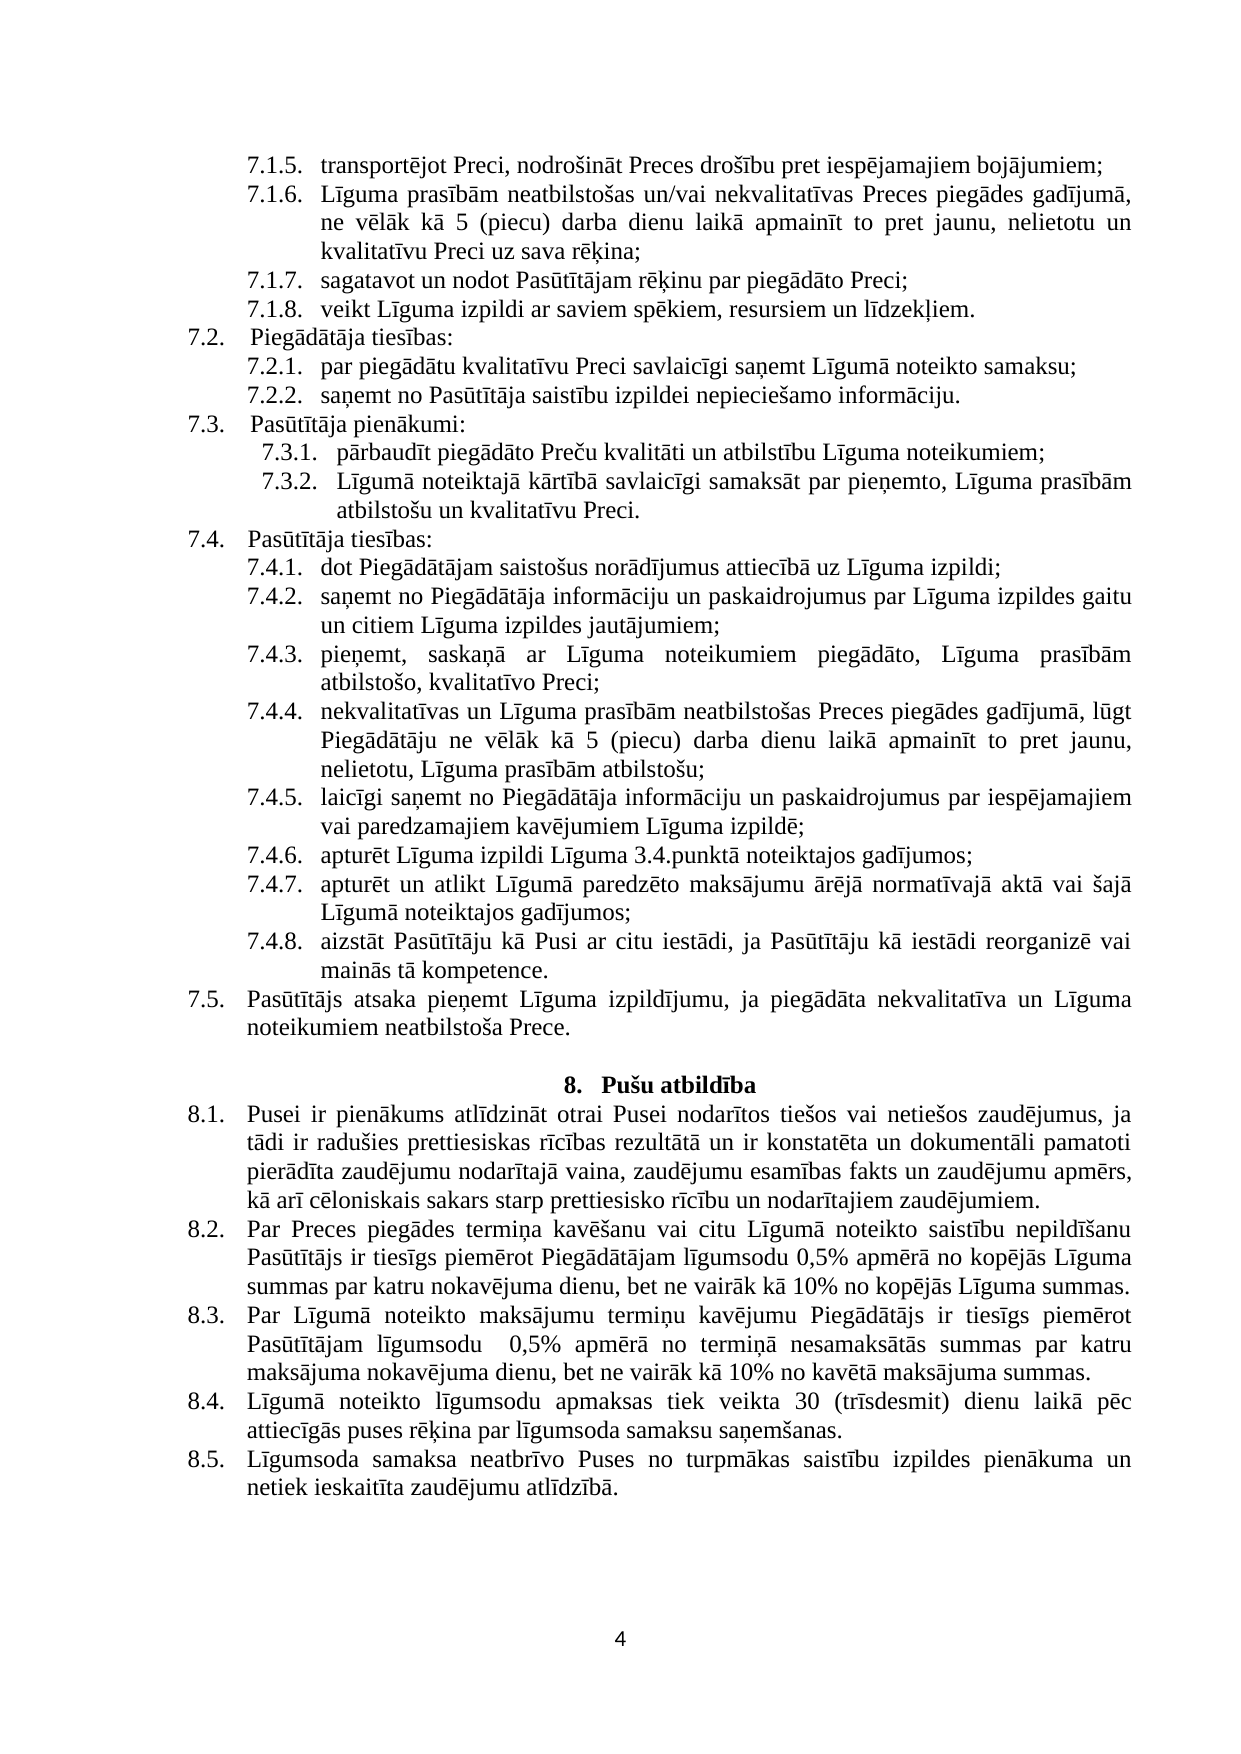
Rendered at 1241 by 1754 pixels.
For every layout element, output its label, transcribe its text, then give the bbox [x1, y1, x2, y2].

list Pusei ir pienākums atlīdzināt otrai Pusei nodarītos tiešos vai netiešos zaudējumus, ja tādi ir radušies prettiesiskas rīcības rezultātā un ir konstatēta un dokumentāli pamatoti pierādīta zaudējumu nodarītajā vaina, zaudējumu esamības fakts un zaudējumu apmērs, kā arī cēloniskais sakars starp prettiesisko rīcību un nodarītajiem zaudējumiem. [187, 1099, 1132, 1214]
list Pasūtītāja tiesības: [187, 524, 1132, 552]
text 7.2.1. par piegādātu kvalitatīvu Preci savlaicīgi saņemt Līgumā noteikto samaksu; [247, 351, 1132, 380]
list Līguma prasībām neatbilstošas un/vai nekvalitatīvas Preces piegādes gadījumā, ne vēlāk kā 5 (piecu) darba dienu laikā apmainīt to pret jaunu, nelietotu un kvalitatīvu Preci uz sava rēķina; [247, 179, 1132, 265]
list pārbaudīt piegādāto Preču kvalitāti un atbilstību Līguma noteikumiem; [261, 437, 1132, 466]
text 7.3. Pasūtītāja pienākumi: [187, 409, 1132, 437]
list dot Piegādātājam saistošus norādījumus attiecībā uz Līguma izpildi; [247, 552, 1132, 581]
list Līgumsoda samaksa neatbrīvo Puses no turpmākas saistību izpildes pienākuma un netiek ieskaitīta zaudējumu atlīdzībā. [187, 1444, 1132, 1501]
list Līgumā noteiktajā kārtībā savlaicīgi samaksāt par pieņemto, Līguma prasībām atbilstošu un kvalitatīvu Preci. [261, 466, 1132, 524]
list laicīgi saņemt no Piegādātāja informāciju un paskaidrojumus par iespējamajiem vai paredzamajiem kavējumiem Līguma izpildē; [247, 782, 1132, 840]
list apturēt Līguma izpildi Līguma 3.4.punktā noteiktajos gadījumos; [247, 840, 1132, 869]
list apturēt un atlikt Līgumā paredzēto maksājumu ārējā normatīvajā aktā vai šajā Līgumā noteiktajos gadījumos; [247, 869, 1132, 926]
list saņemt no Piegādātāja informāciju un paskaidrojumus par Līguma izpildes gaitu un citiem Līguma izpildes jautājumiem; [247, 581, 1132, 639]
text 7.2.2. saņemt no Pasūtītāja saistību izpildei nepieciešamo informāciju. [247, 380, 1132, 409]
list Pušu atbildība [187, 1070, 1132, 1099]
list transportējot Preci, nodrošināt Preces drošību pret iespējamajiem bojājumiem; [247, 150, 1132, 179]
list aizstāt Pasūtītāju kā Pusi ar citu iestādi, ja Pasūtītāju kā iestādi reorganizē vai mainās tā kompetence. [247, 926, 1132, 984]
list veikt Līguma izpildi ar saviem spēkiem, resursiem un līdzekļiem. [247, 294, 1132, 322]
text 7.2. Piegādātāja tiesības: [187, 322, 1132, 351]
list pieņemt, saskaņā ar Līguma noteikumiem piegādāto, Līguma prasībām atbilstošo, kvalitatīvo Preci; [247, 639, 1132, 696]
list Pasūtītājs atsaka pieņemt Līguma izpildījumu, ja piegādāta nekvalitatīva un Līguma noteikumiem neatbilstoša Prece. [187, 984, 1132, 1041]
list sagatavot un nodot Pasūtītājam rēķinu par piegādāto Preci; [247, 265, 1132, 294]
list Līgumā noteikto līgumsodu apmaksas tiek veikta 30 (trīsdesmit) dienu laikā pēc attiecīgās puses rēķina par līgumsoda samaksu saņemšanas. [187, 1386, 1132, 1444]
list Par Līgumā noteikto maksājumu termiņu kavējumu Piegādātājs ir tiesīgs piemērot Pasūtītājam līgumsodu 0,5% apmērā no termiņā nesamaksātās summas par katru maksājuma nokavējuma dienu, bet ne vairāk kā 10% no kavētā maksājuma summas. [187, 1300, 1132, 1386]
list Par Preces piegādes termiņa kavēšanu vai citu Līgumā noteikto saistību nepildīšanu Pasūtītājs ir tiesīgs piemērot Piegādātājam līgumsodu 0,5% apmērā no kopējās Līguma summas par katru nokavējuma dienu, bet ne vairāk kā 10% no kopējās Līguma summas. [187, 1214, 1132, 1300]
list nekvalitatīvas un Līguma prasībām neatbilstošas Preces piegādes gadījumā, lūgt Piegādātāju ne vēlāk kā 5 (piecu) darba dienu laikā apmainīt to pret jaunu, nelietotu, Līguma prasībām atbilstošu; [247, 696, 1132, 782]
